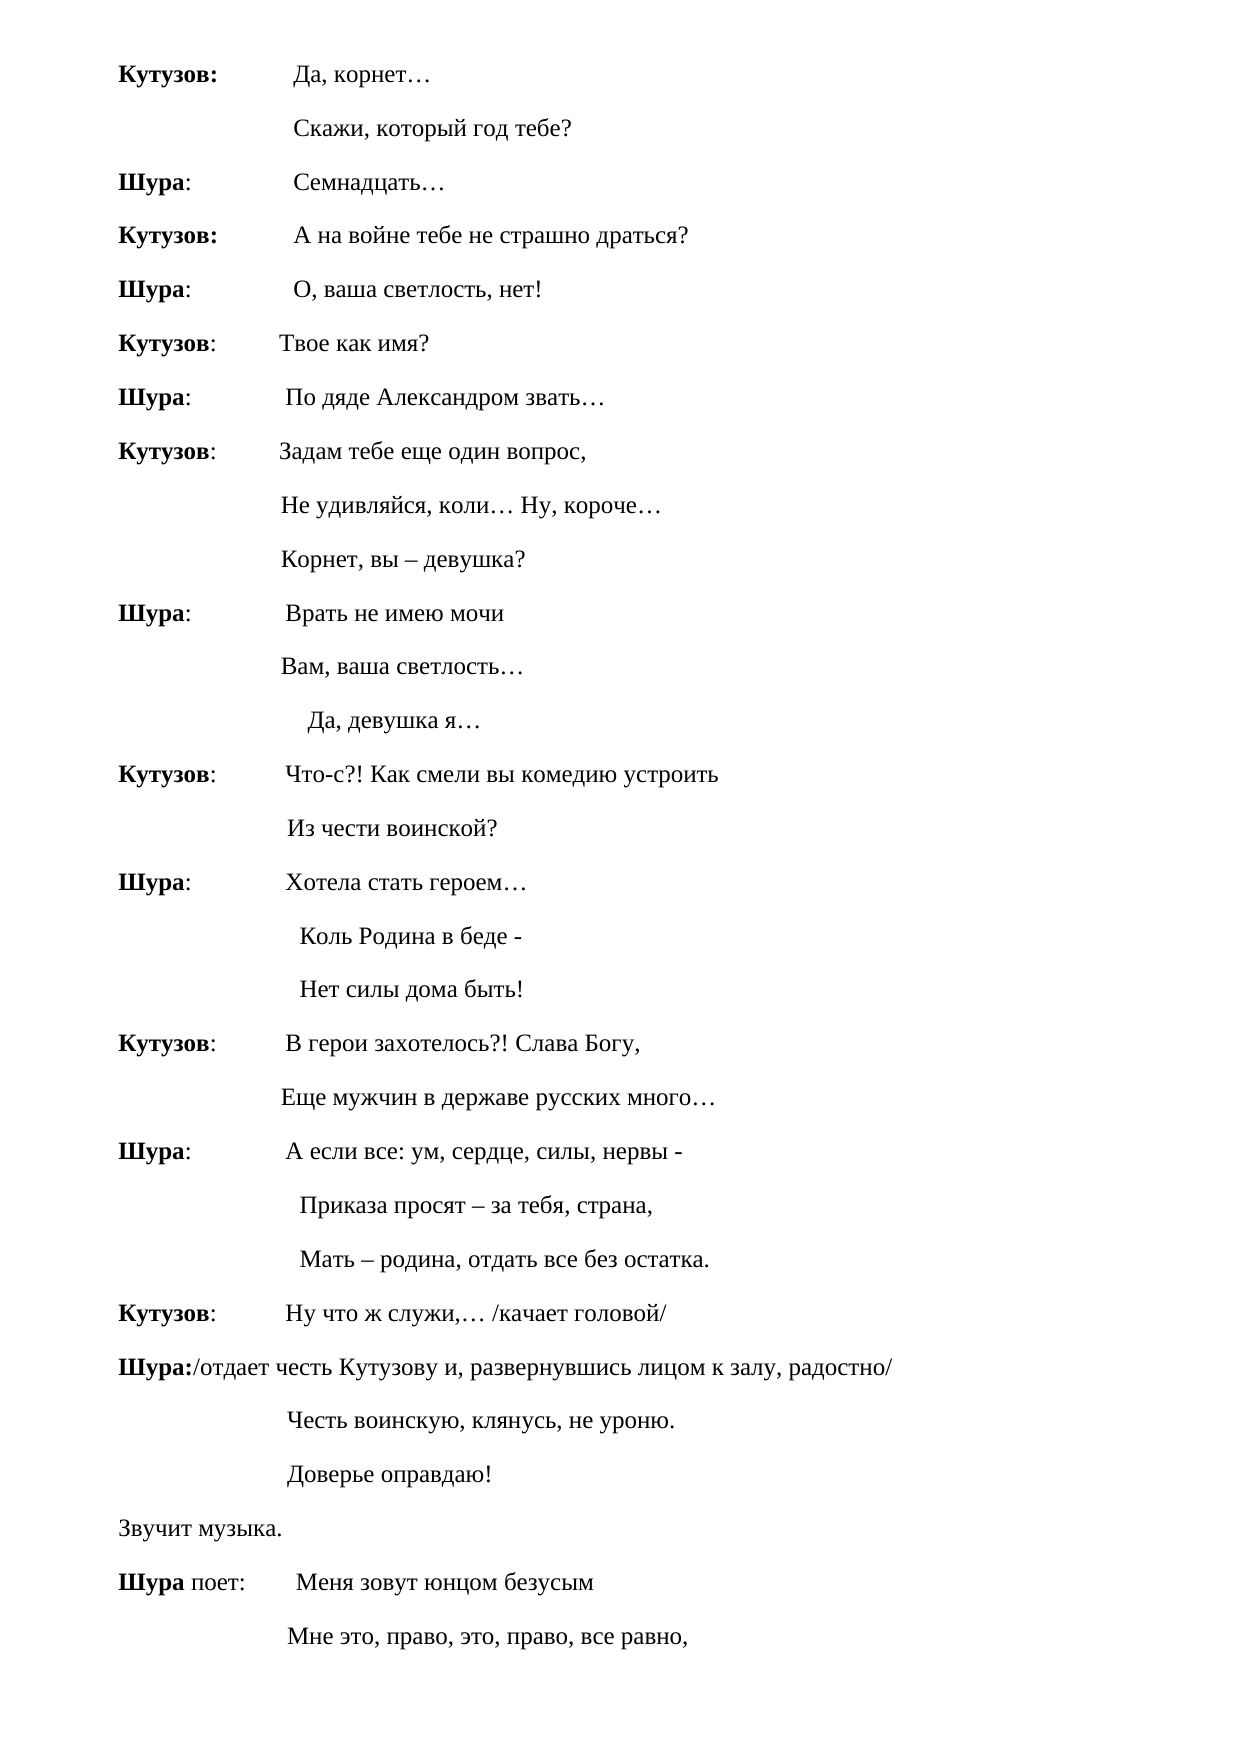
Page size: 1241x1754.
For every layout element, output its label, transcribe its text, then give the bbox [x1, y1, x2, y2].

text Еще мужчин в державе русских много… [118, 1082, 1122, 1111]
text Не удивляйся, коли… Ну, короче… [118, 490, 1122, 519]
text Шура: По дяде Александром звать… [118, 382, 1122, 411]
text Кутузов: В герои захотелось?! Слава Богу, [118, 1028, 1122, 1057]
text Шура: Врать не имею мочи [118, 598, 1122, 626]
text Скажи, который год тебе? [118, 113, 1122, 142]
text Шура поет: Меня зовут юнцом безусым [118, 1567, 1122, 1596]
text Звучит музыка. [118, 1513, 1122, 1542]
text Шура:/отдает честь Кутузову и, развернувшись лицом к залу, радостно/ [118, 1352, 1122, 1380]
text Кутузов: Задам тебе еще один вопрос, [118, 436, 1122, 465]
text Доверье оправдаю! [118, 1459, 1122, 1488]
text Вам, ваша светлость… [118, 651, 1122, 680]
text Приказа просят – за тебя, страна, [118, 1190, 1122, 1219]
text Из чести воинской? [118, 813, 1122, 842]
text Честь воинскую, клянусь, не уроню. [118, 1405, 1122, 1434]
text Мне это, право, это, право, все равно, [118, 1621, 1122, 1649]
text Кутузов: Ну что ж служи,… /качает головой/ [118, 1298, 1122, 1326]
text Корнет, вы – девушка? [118, 544, 1122, 572]
text Кутузов: Да, корнет… [118, 59, 1122, 88]
text Кутузов: Твое как имя? [118, 328, 1122, 357]
text Шура: Семнадцать… [118, 167, 1122, 196]
text Мать – родина, отдать все без остатка. [118, 1244, 1122, 1273]
text Нет силы дома быть! [118, 974, 1122, 1003]
text Шура: Хотела стать героем… [118, 867, 1122, 896]
text Шура: А если все: ум, сердце, силы, нервы - [118, 1136, 1122, 1165]
text Шура: О, ваша светлость, нет! [118, 274, 1122, 303]
text Кутузов: Что-с?! Как смели вы комедию устроить [118, 759, 1122, 788]
text Коль Родина в беде - [118, 921, 1122, 949]
text Кутузов: А на войне тебе не страшно драться? [118, 221, 1122, 249]
text Да, девушка я… [118, 705, 1122, 734]
